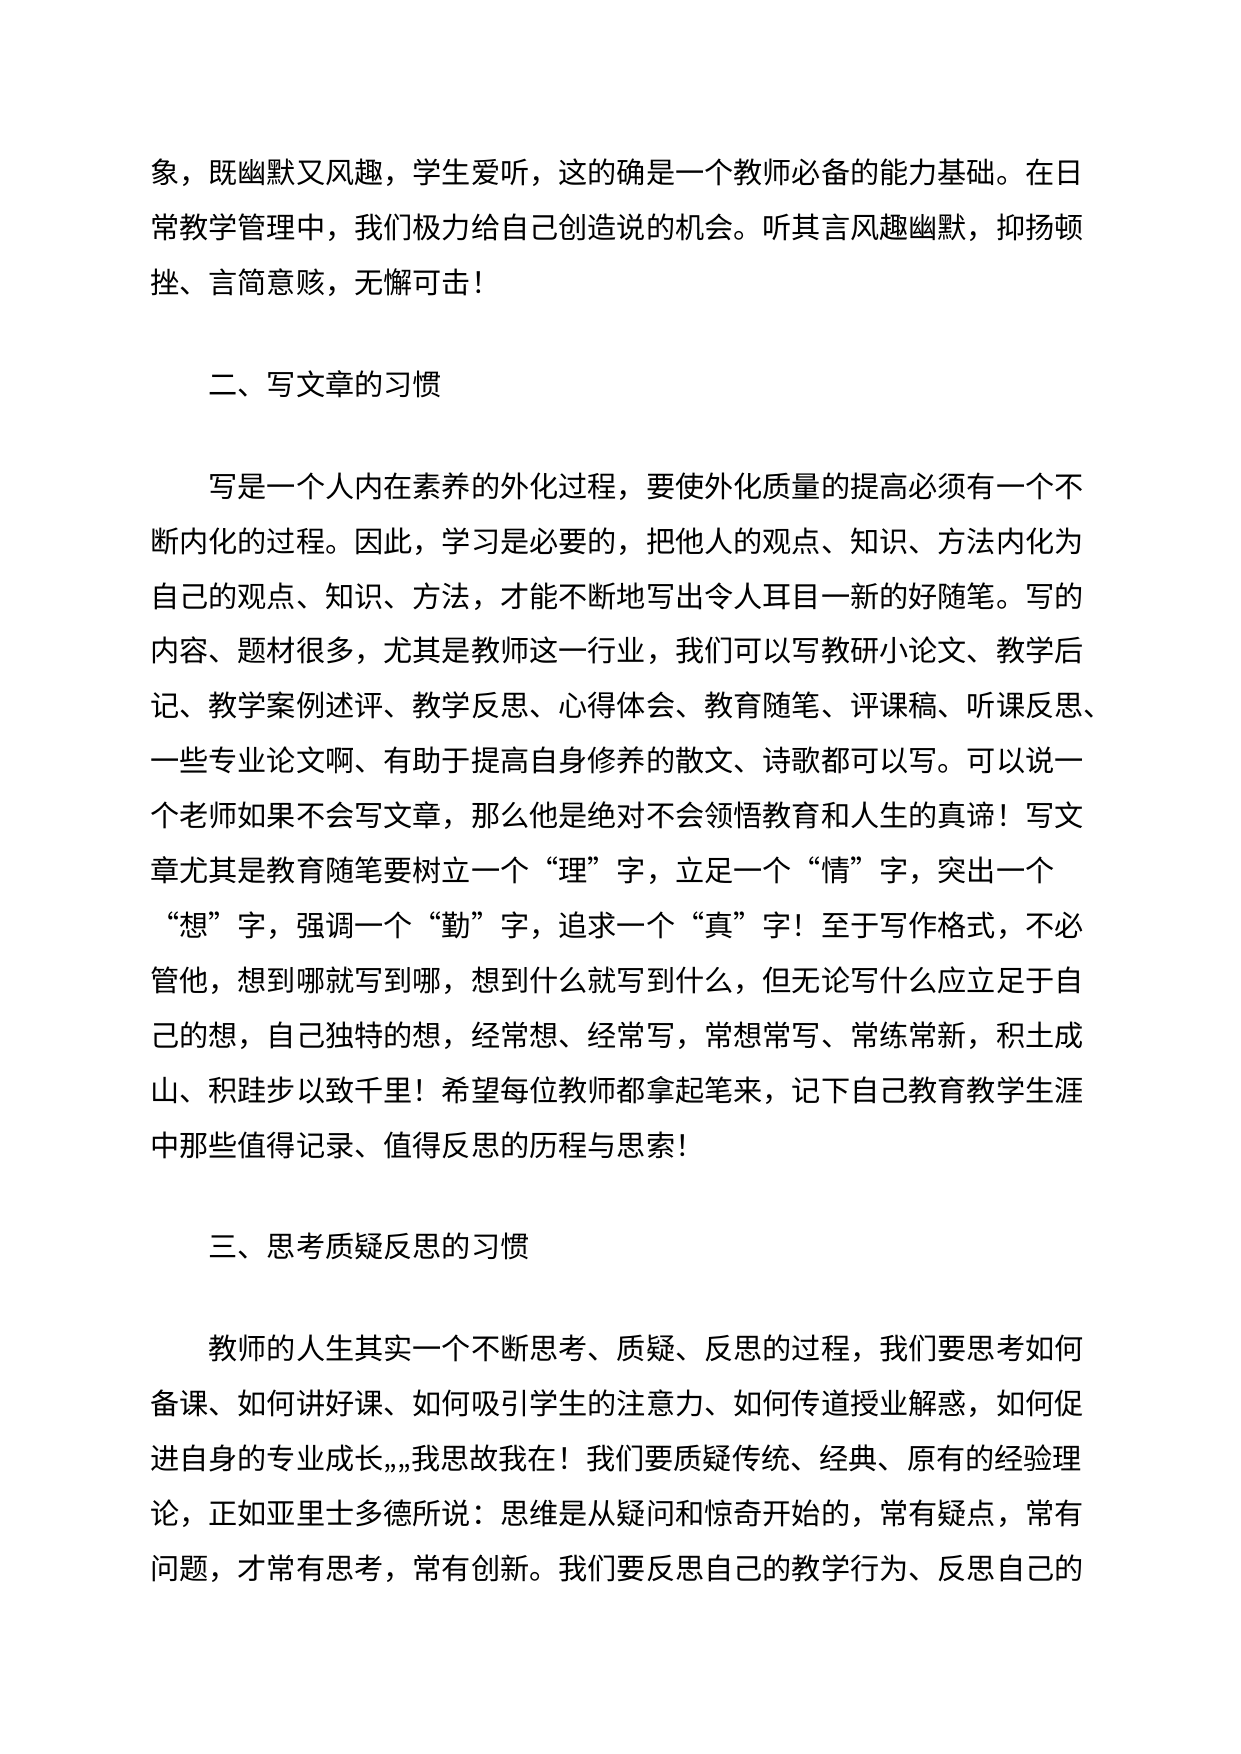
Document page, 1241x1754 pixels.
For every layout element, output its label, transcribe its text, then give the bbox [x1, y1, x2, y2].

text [150, 1326, 1090, 1587]
text 二、写文章的习惯 [150, 362, 1090, 404]
text 写是一个人内在素养的外化过程，要使外化质量的提高必须有一个不断内化的过程。因此，学习是必要的，把他人的观点、知识、方法内化为自己的观点、知识、方法，才能不断地写出令人耳目一新的好随笔。写的内容、题材很多，尤其是教师这一行业，我们可以写教研小论文、教学后记、教学案例述评、教学反思、心得体会、教育随笔、评课稿、听课反思、一些专业论文啊、有助于提高自身修养的散文、诗歌都可以写。可以说一个老师如果不会写文章，那么他是绝对不会领悟教育和人生的真谛！写文章尤其是教育随笔要树立一个“理”字，立足一个“情”字，突出一个“想”字，强调一个“勤”字，追求一个“真”字！至于写作格式，不必管他，想到哪就写到哪，想到什么就写到什么，但无论写什么应立足于自己的想，自己独特的想，经常想、经常写，常想常写、常练常新，积土成山、积跬步以致千里！希望每位教师都拿起笔来，记下自己教育教学生涯中那些值得记录、值得反思的历程与思索！ [150, 463, 1090, 1164]
text 三、思考质疑反思的习惯 [150, 1224, 1090, 1266]
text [150, 150, 1090, 302]
